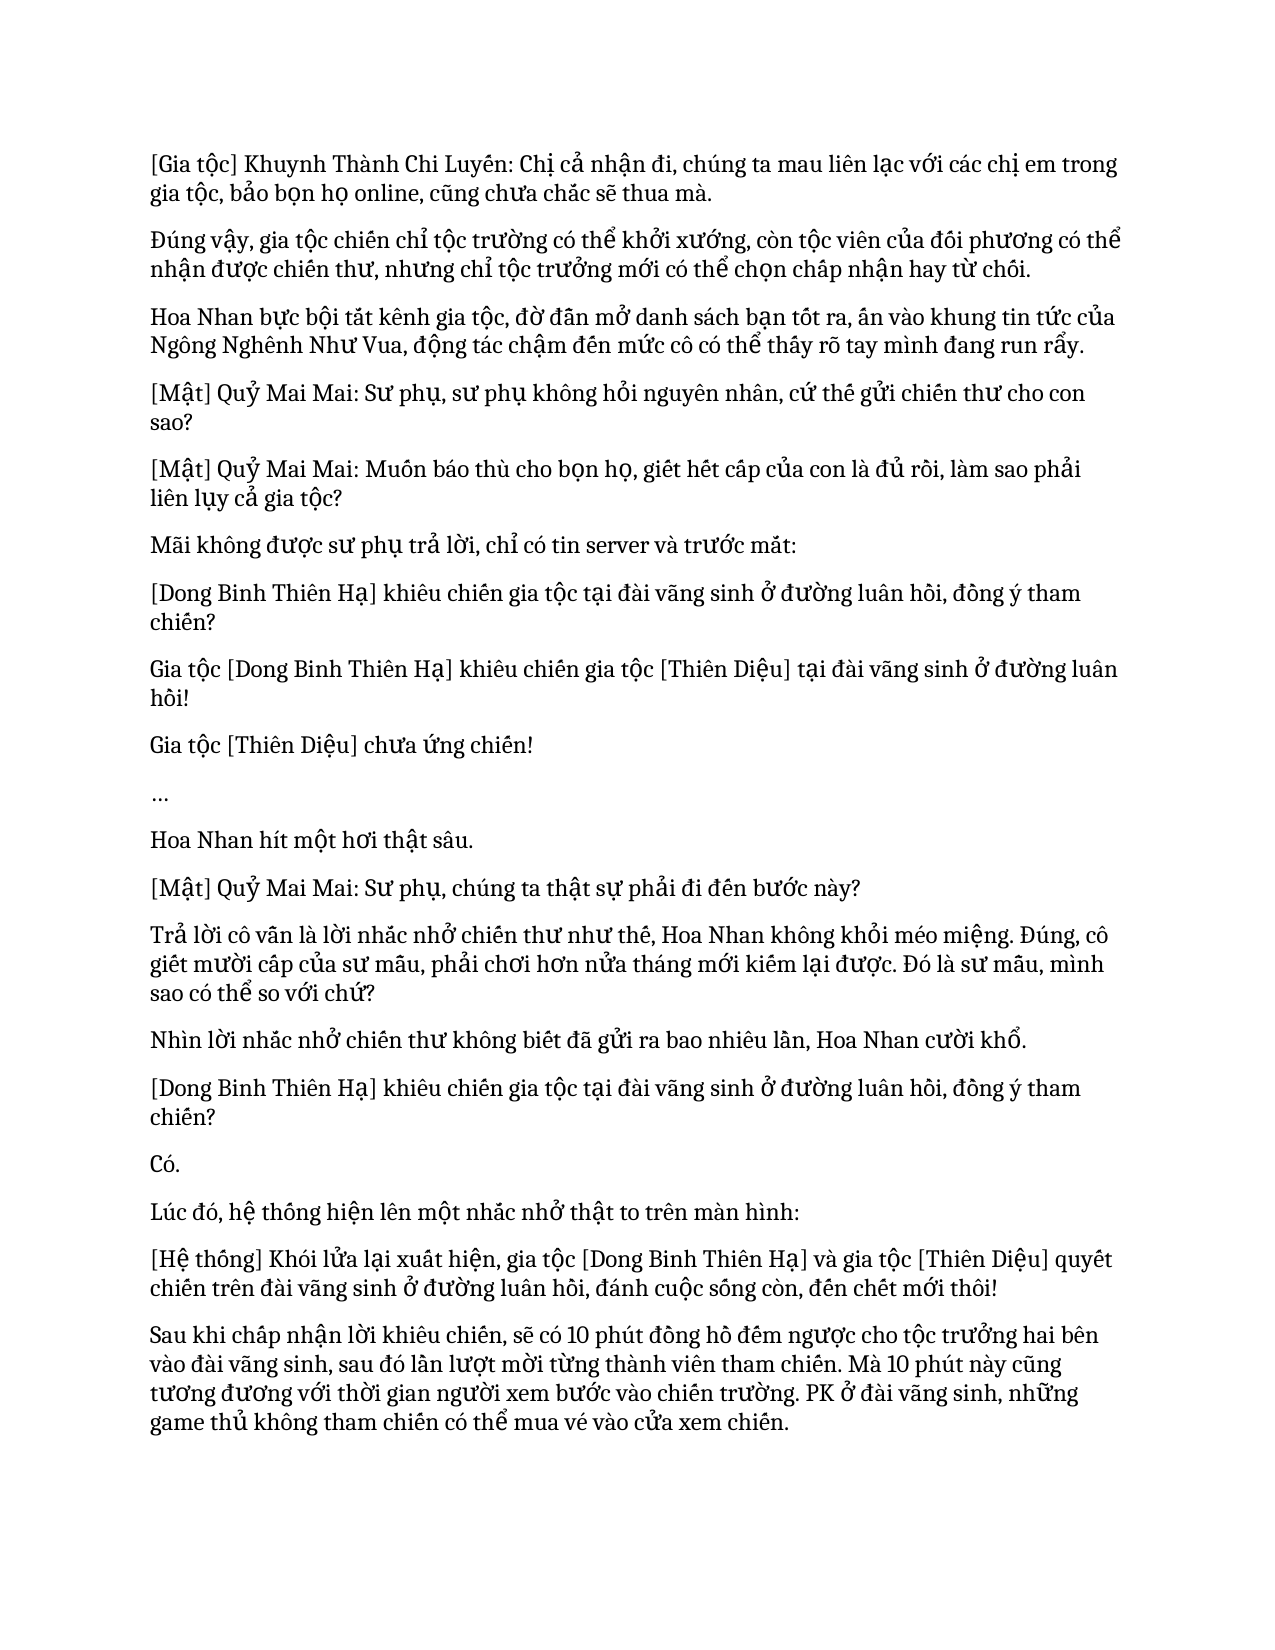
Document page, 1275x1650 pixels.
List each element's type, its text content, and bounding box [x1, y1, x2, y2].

text Đúng vậy, gia tộc chiến chỉ tộc trường có thể khởi xướng, còn tộc viên của đối phương có thể nhận được chiến thư, nhưng chỉ tộc trưởng mới có thể chọn chấp nhận hay từ chối. [150, 226, 1125, 284]
text Gia tộc [Thiên Diệu] chưa ứng chiến! [150, 731, 1125, 760]
text Hoa Nhan bực bội tắt kênh gia tộc, đờ đẫn mở danh sách bạn tốt ra, ấn vào khung tin tức của Ngông Nghênh Như Vua, động tác chậm đến mức cô có thể thấy rõ tay mình đang run rẩy. [150, 302, 1125, 360]
text Sau khi chấp nhận lời khiêu chiến, sẽ có 10 phút đồng hồ đếm ngược cho tộc trưởng hai bên vào đài vãng sinh, sau đó lần lượt mời từng thành viên tham chiến. Mà 10 phút này cũng tương đương với thời gian người xem bước vào chiến trường. PK ở đài vãng sinh, những game thủ không tham chiến có thể mua vé vào cửa xem chiến. [150, 1321, 1125, 1436]
text [Hệ thống] Khói lửa lại xuất hiện, gia tộc [Dong Binh Thiên Hạ] và gia tộc [Thiên Diệu] quyết chiến trên đài vãng sinh ở đường luân hồi, đánh cuộc sống còn, đến chết mới thôi! [150, 1245, 1125, 1302]
text [Mật] Quỷ Mai Mai: Sư phụ, chúng ta thật sự phải đi đến bước này? [150, 874, 1125, 902]
text [Mật] Quỷ Mai Mai: Muốn báo thù cho bọn họ, giết hết cấp của con là đủ rồi, làm sao phải liên lụy cả gia tộc? [150, 455, 1125, 512]
text Nhìn lời nhắc nhở chiến thư không biết đã gửi ra bao nhiêu lần, Hoa Nhan cười khổ. [150, 1026, 1125, 1055]
text Có. [150, 1150, 1125, 1179]
text Hoa Nhan hít một hơi thật sâu. [150, 826, 1125, 855]
text [Gia tộc] Khuynh Thành Chi Luyến: Chị cả nhận đi, chúng ta mau liên lạc với các chị em trong gia tộc, bảo bọn họ online, cũng chưa chắc sẽ thua mà. [150, 150, 1125, 207]
text Mãi không được sư phụ trả lời, chỉ có tin server và trước mắt: [150, 531, 1125, 560]
text … [150, 779, 1125, 807]
text [Dong Binh Thiên Hạ] khiêu chiến gia tộc tại đài vãng sinh ở đường luân hồi, đồng ý tham chiến? [150, 579, 1125, 636]
text [Mật] Quỷ Mai Mai: Sư phụ, sư phụ không hỏi nguyên nhân, cứ thế gửi chiến thư cho con sao? [150, 379, 1125, 436]
text Gia tộc [Dong Binh Thiên Hạ] khiêu chiến gia tộc [Thiên Diệu] tại đài vãng sinh ở đường luân hồi! [150, 655, 1125, 712]
text Trả lời cô vẫn là lời nhắc nhở chiến thư như thế, Hoa Nhan không khỏi méo miệng. Đúng, cô giết mười cấp của sư mẫu, phải chơi hơn nửa tháng mới kiếm lại được. Đó là sư mẫu, mình sao có thể so với chứ? [150, 921, 1125, 1007]
text Lúc đó, hệ thống hiện lên một nhắc nhở thật to trên màn hình: [150, 1197, 1125, 1226]
text [Dong Binh Thiên Hạ] khiêu chiến gia tộc tại đài vãng sinh ở đường luân hồi, đồng ý tham chiến? [150, 1074, 1125, 1131]
